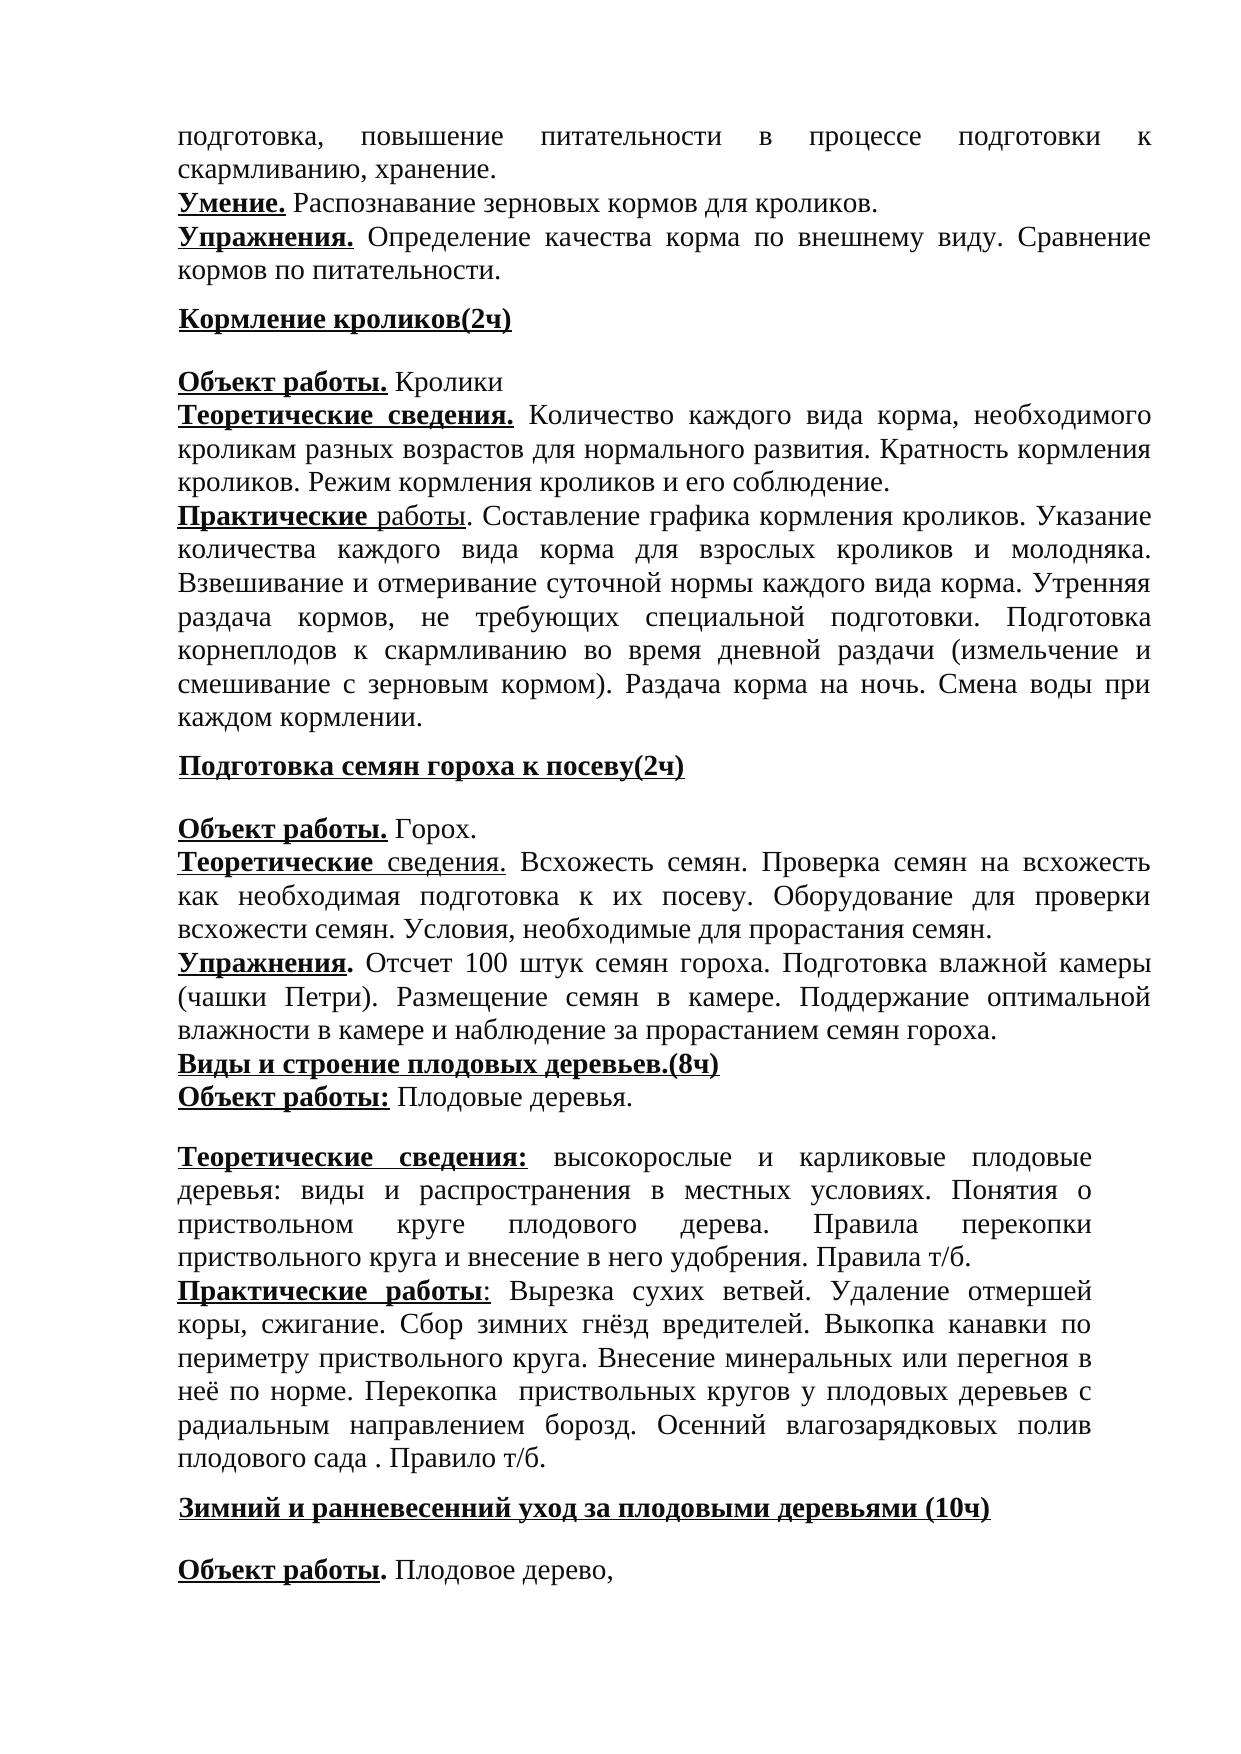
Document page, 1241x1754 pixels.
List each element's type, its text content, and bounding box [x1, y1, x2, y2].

text Кормление кроликов(2ч) [178, 301, 1152, 335]
text Упражнения. Отсчет 100 штук семян гороха. Подготовка влажной камеры (чашки Петри). Размещение семян в камере. Поддержание оптимальной влажности в камере и наблюдение за прорастанием семян гороха. [177, 945, 1152, 1046]
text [177, 118, 1152, 185]
text Объект работы. Кролики [177, 364, 1152, 397]
text Умение. Распознавание зерновых кормов для кроликов. [177, 185, 1152, 219]
text Объект работы. Плодовое дерево, [177, 1552, 1152, 1586]
text Подготовка семян гороха к посеву(2ч) [178, 748, 1152, 782]
text Зимний и ранневесенний уход за плодовыми деревьями (10ч) [178, 1490, 1152, 1523]
text Теоретические сведения. Всхожесть семян. Проверка семян на всхожесть как необходимая подготовка к их посеву. Оборудование для проверки всхожести семян. Условия, необходимые для прорастания семян. [177, 844, 1152, 945]
text Практические работы: Вырезка сухих ветвей. Удаление отмершей коры, сжигание. Сбор зимних гнёзд вредителей. Выкопка канавки по периметру приствольного круга. Внесение минеральных или перегноя в неё по норме. Перекопка приствольных кругов у плодовых деревьев с радиальным направлением борозд. Осенний влагозарядковых полив плодового сада . Правило т/б. [177, 1273, 1093, 1474]
text Теоретические сведения: высокорослые и карликовые плодовые деревья: виды и распространения в местных условиях. Понятия о приствольном круге плодового дерева. Правила перекопки приствольного круга и внесение в него удобрения. Правила т/б. [177, 1139, 1093, 1273]
text Практические работы. Составление графика кормления кроликов. Указание количества каждого вида корма для взрослых кроликов и молодняка. Взвешивание и отмеривание суточной нормы каждого вида корма. Утренняя раздача кормов, не требующих специальной подготовки. Подготовка корнеплодов к скармливанию во время дневной раздачи (измельчение и смешивание с зерновым кормом). Раздача корма на ночь. Смена воды при каждом кормлении. [177, 498, 1152, 733]
text Теоретические сведения. Количество каждого вида корма, необходимого кроликам разных возрастов для нормального развития. Кратность кормления кроликов. Режим кормления кроликов и его соблюдение. [177, 397, 1152, 498]
text Виды и строение плодовых деревьев.(8ч) [177, 1046, 1152, 1079]
text Объект работы: Плодовые деревья. [177, 1079, 1093, 1113]
text Упражнения. Определение качества корма по внешнему виду. Сравнение кормов по питательности. [177, 219, 1152, 286]
text Объект работы. Горох. [177, 811, 1152, 844]
